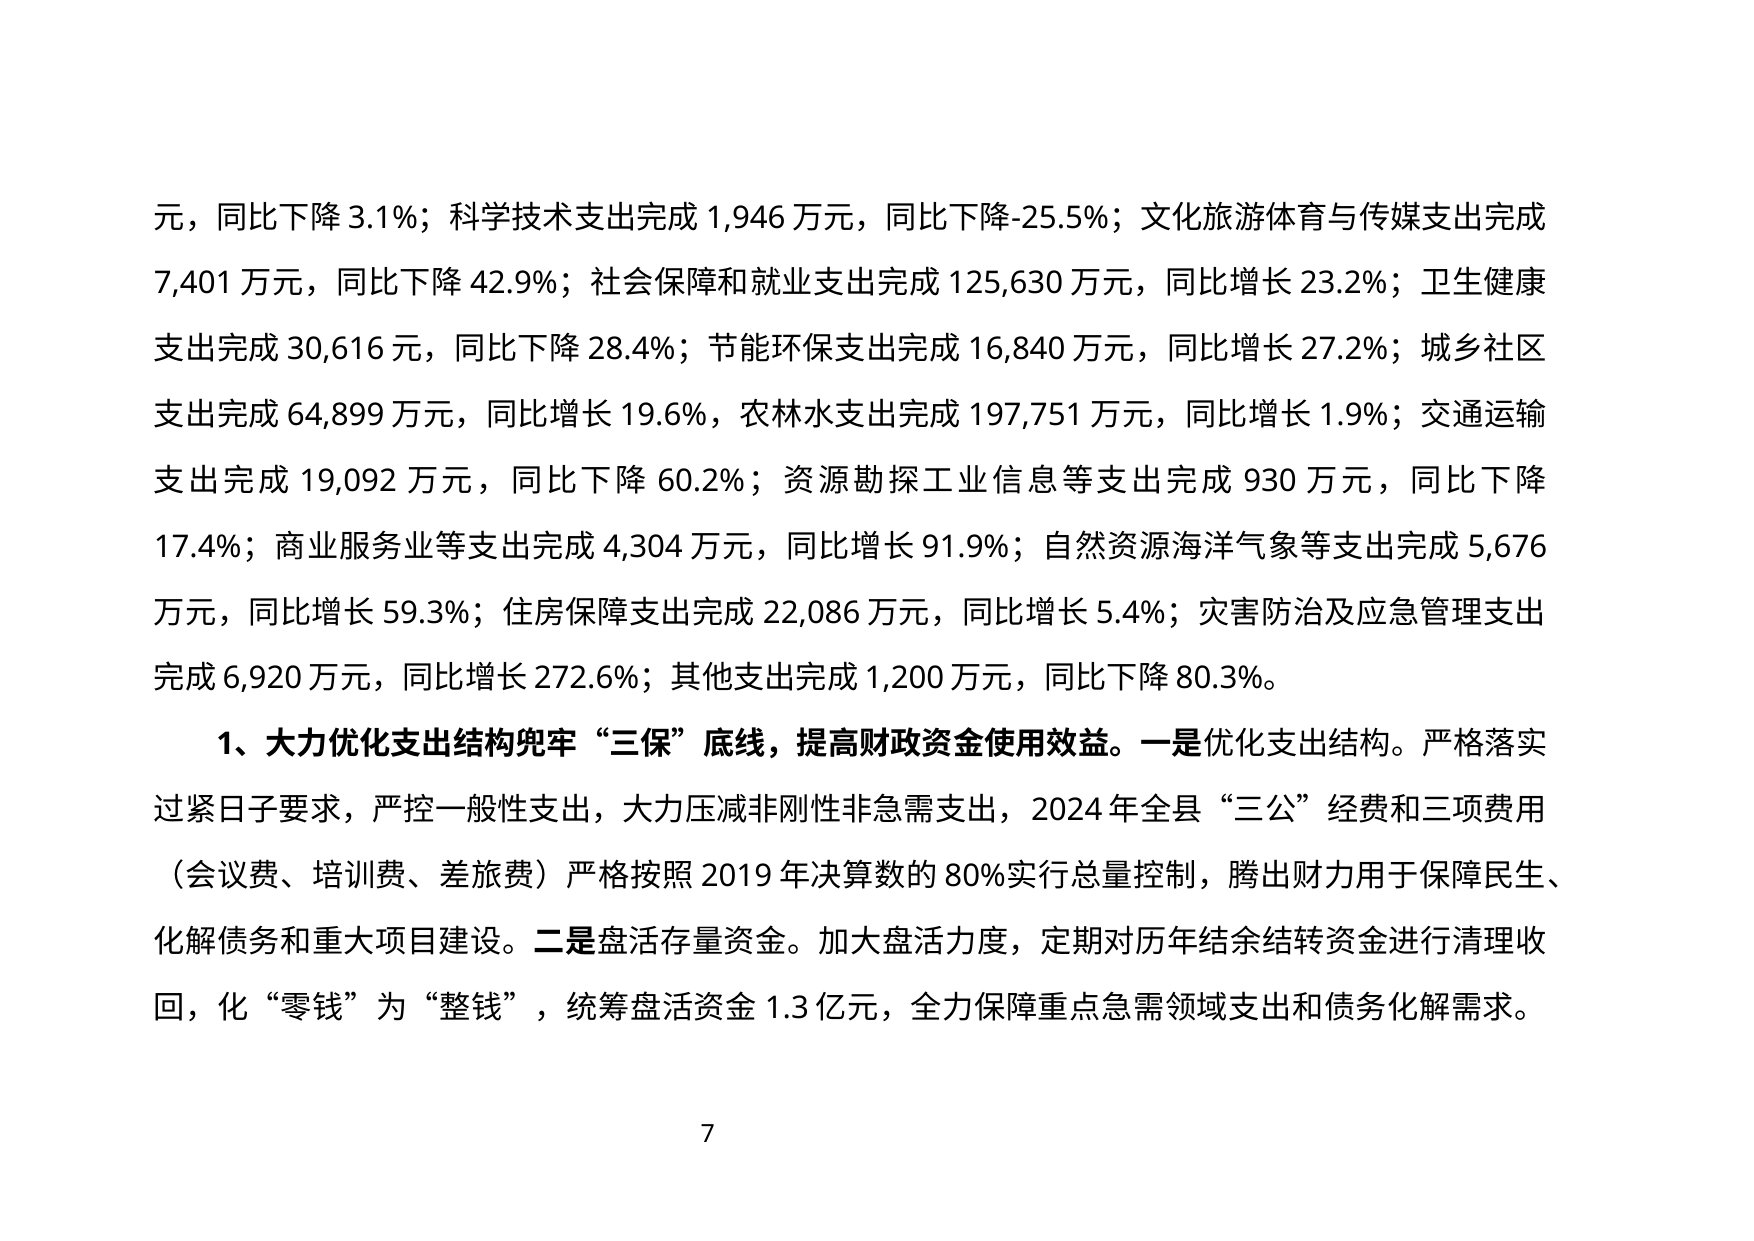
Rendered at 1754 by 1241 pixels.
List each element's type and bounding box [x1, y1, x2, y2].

text [153, 182, 1547, 708]
text [153, 708, 1547, 1037]
